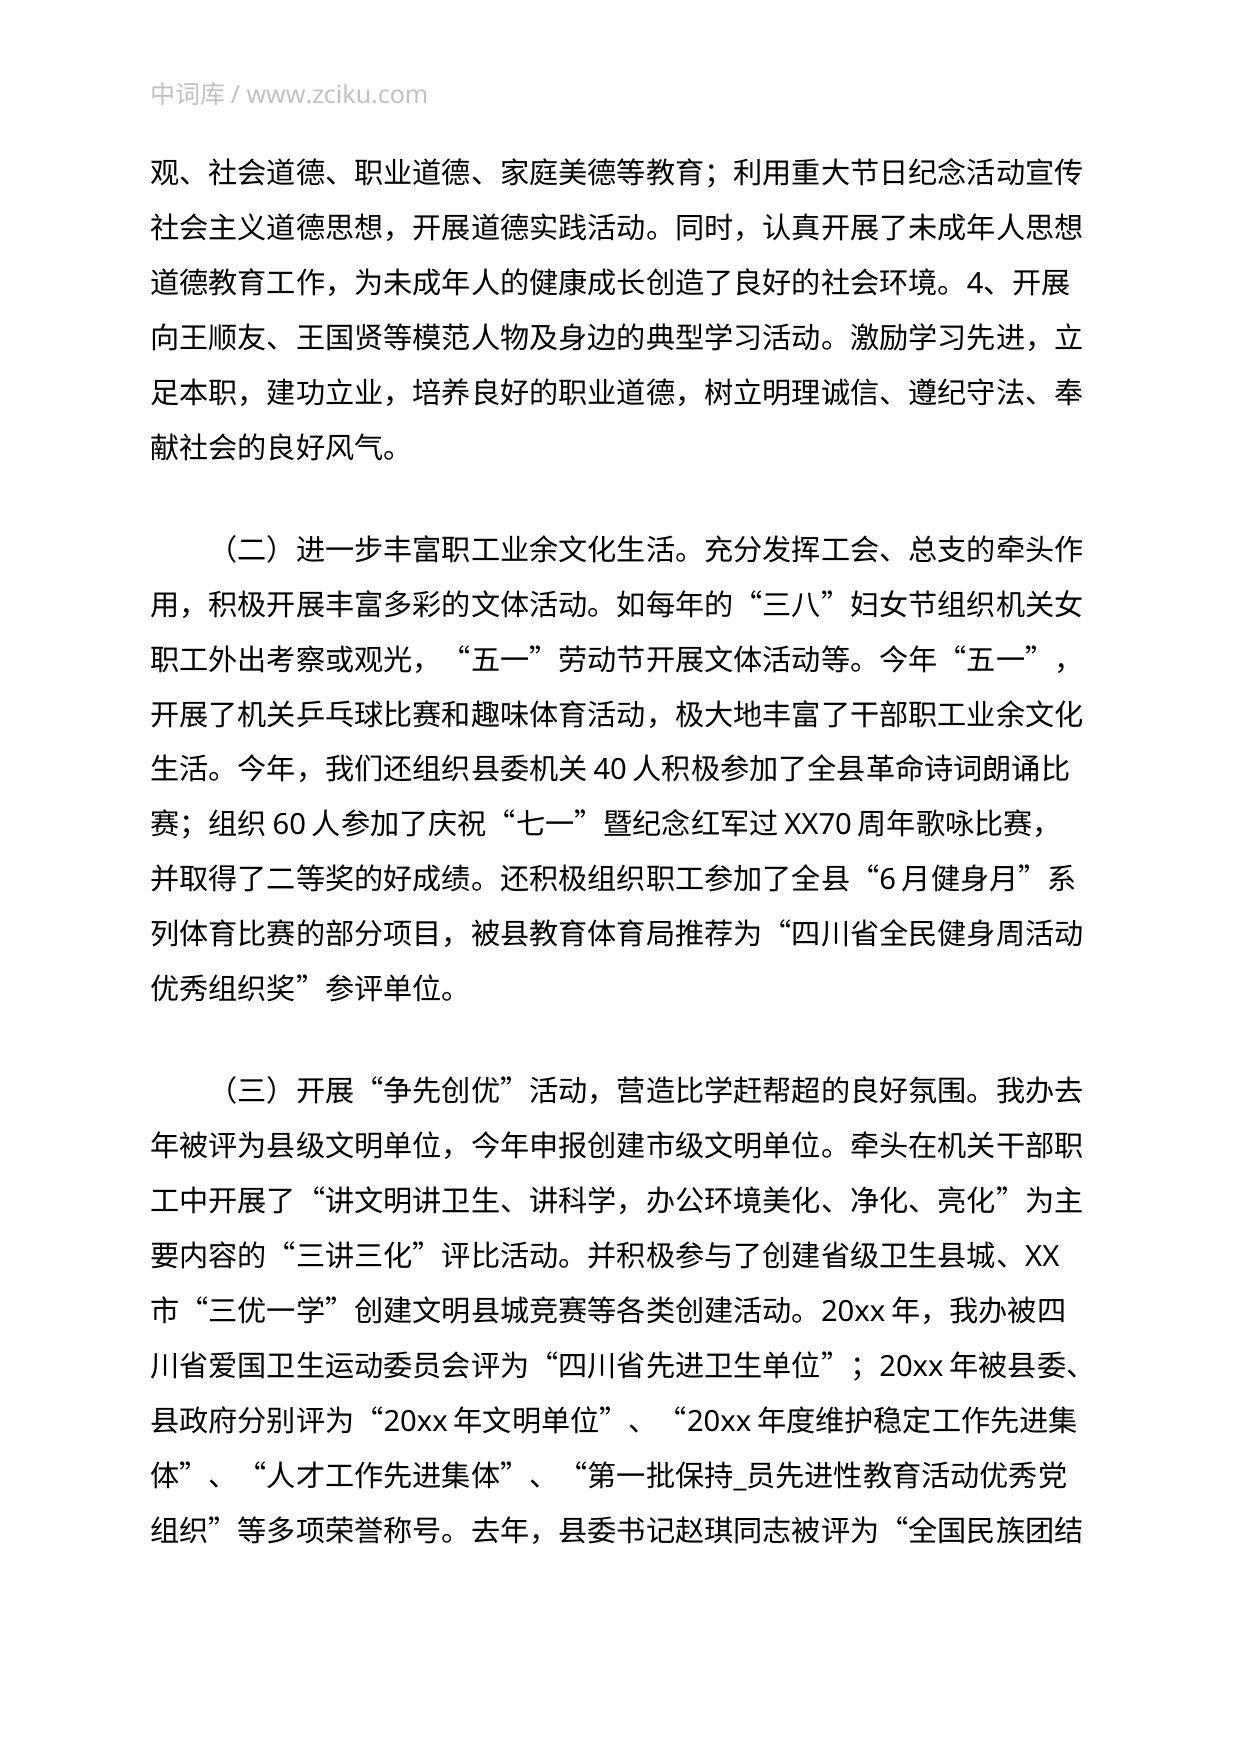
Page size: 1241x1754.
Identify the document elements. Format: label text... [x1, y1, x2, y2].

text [150, 1068, 1090, 1549]
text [150, 150, 1090, 467]
text （二）进一步丰富职工业余文化生活。充分发挥工会、总支的牵头作用，积极开展丰富多彩的文体活动。如每年的“三八”妇女节组织机关女职工外出考察或观光，“五一”劳动节开展文体活动等。今年“五一”，开展了机关乒乓球比赛和趣味体育活动，极大地丰富了干部职工业余文化生活。今年，我们还组织县委机关40人积极参加了全县革命诗词朗诵比赛；组织60人参加了庆祝“七一”暨纪念红军过XX70周年歌咏比赛，并取得了二等奖的好成绩。还积极组织职工参加了全县“6月健身月”系列体育比赛的部分项目，被县教育体育局推荐为“四川省全民健身周活动优秀组织奖”参评单位。 [150, 526, 1090, 1008]
